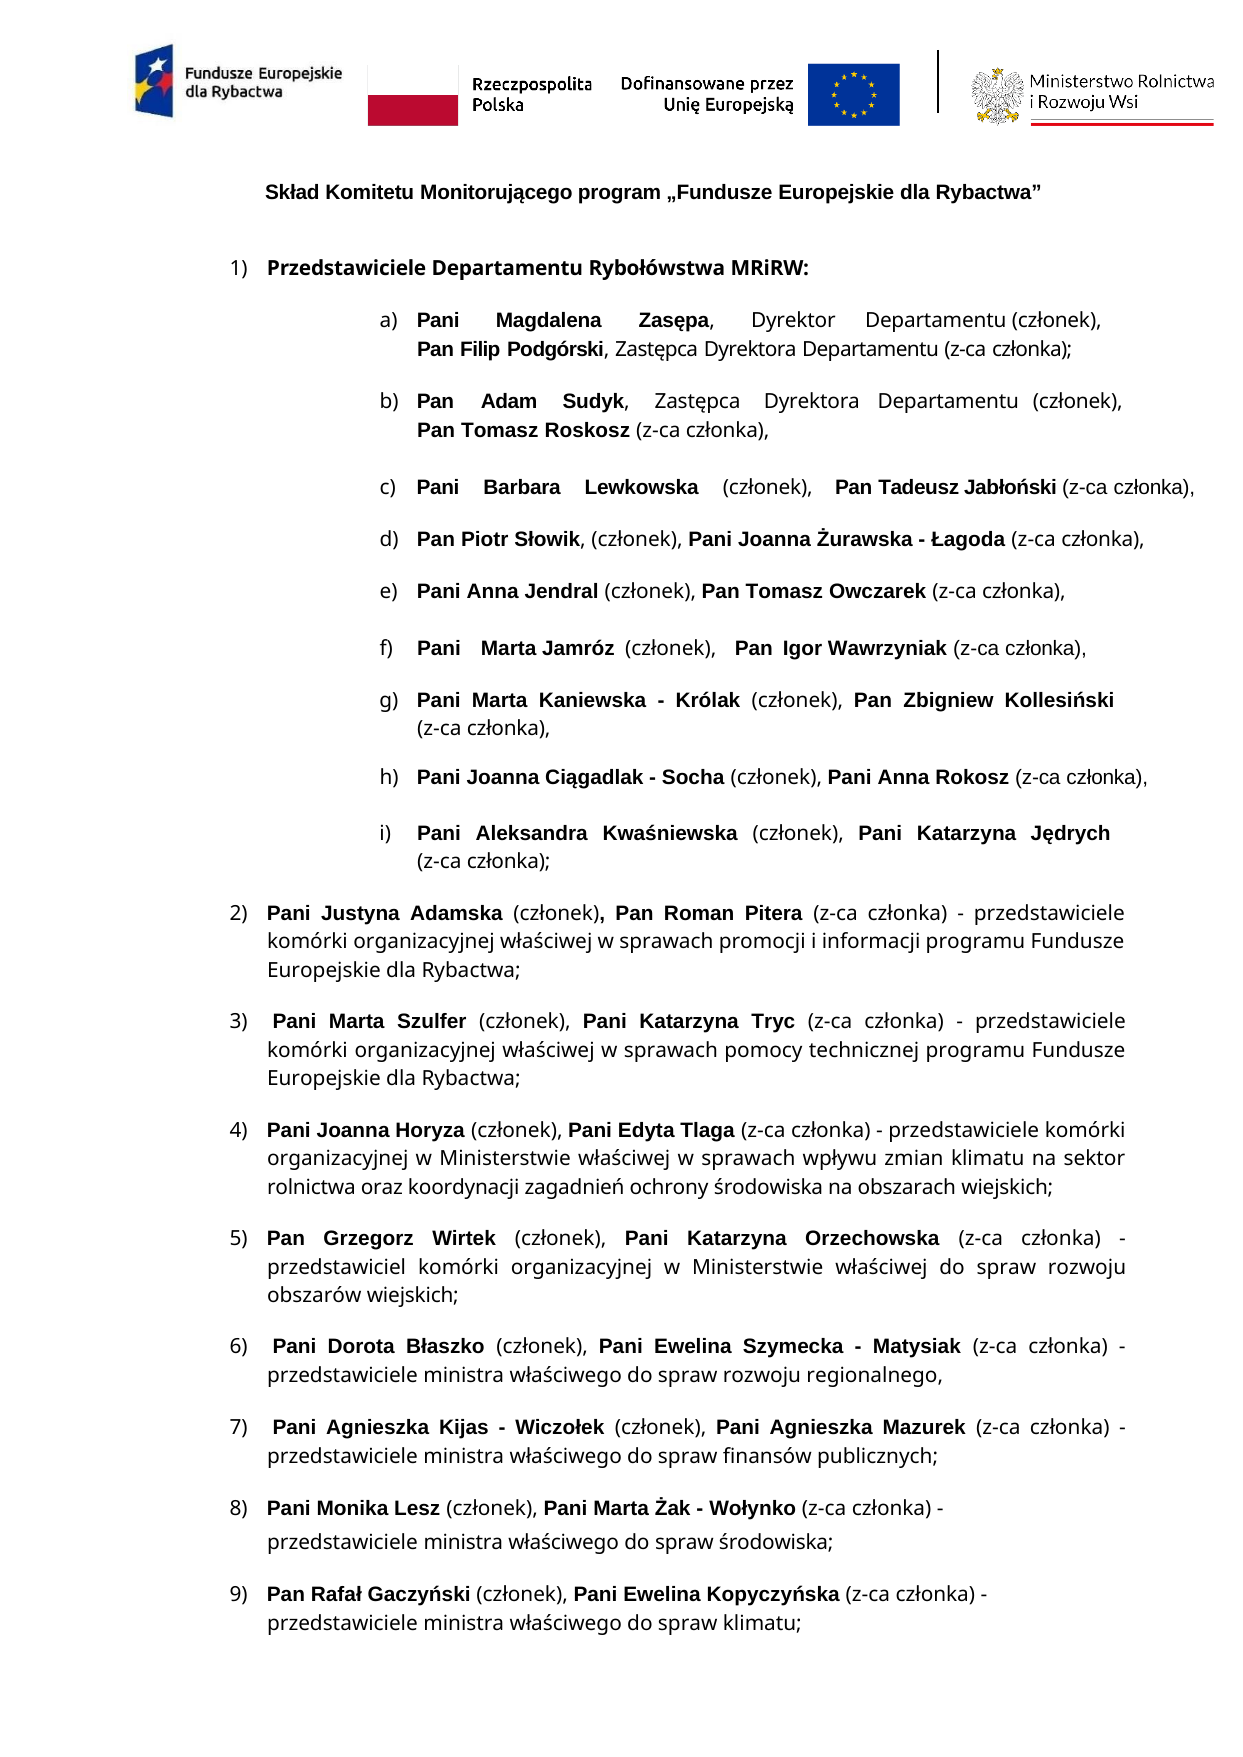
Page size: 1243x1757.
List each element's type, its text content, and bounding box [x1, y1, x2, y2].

list Pan Rafał Gaczyński (członek), Pani Ewelina Kopyczyńska (z-ca członka) - przedstawiciele ministra właściwego do spraw klimatu; [229, 1579, 1119, 1636]
picture [971, 67, 1214, 126]
subtitle Skład Komitetu Monitorującego program „Fundusze Europejskie dla Rybactwa” [122, 180, 1184, 204]
list Pani Magdalena Zasępa, Dyrektor Departamentu (członek), [379, 306, 1224, 334]
list Pan Piotr Słowik, (członek), Pani Joanna Żurawska - Łagoda (z-ca członka), [379, 524, 1224, 552]
subtitle Pani Marta Jamróz (członek), Pan Igor Wawrzyniak (z-ca członka), [379, 633, 1224, 661]
list Pani Justyna Adamska (członek), Pan Roman Pitera (z-ca członka) - przedstawiciele komórki organizacyjnej właściwej w sprawach promocji i informacji programu Fundusze Europejskie dla Rybactwa; [229, 898, 1125, 983]
subtitle Pani Barbara Lewkowska (członek), Pan Tadeusz Jabłoński (z-ca członka), [379, 472, 1224, 500]
picture [367, 65, 592, 126]
list Pani Monika Lesz (członek), Pani Marta Żak - Wołynko (z-ca członka) - przedstawiciele ministra właściwego do spraw środowiska; [229, 1493, 1088, 1556]
text Pan Tomasz Roskosz (z-ca członka), [417, 415, 1224, 443]
list Pan Adam Sudyk, Zastępca Dyrektora Departamentu (członek), [379, 386, 1224, 414]
list Pani Dorota Błaszko (członek), Pani Ewelina Szymecka - Matysiak (z-ca członka) - przedstawiciele ministra właściwego do spraw rozwoju regionalnego, [229, 1331, 1126, 1389]
picture [127, 33, 344, 126]
list Pani Aleksandra Kwaśniewska (członek), Pani Katarzyna Jędrych (z-ca członka); [379, 818, 1125, 875]
list Pan Grzegorz Wirtek (członek), Pani Katarzyna Orzechowska (z-ca członka) - przedstawiciel komórki organizacyjnej w Ministerstwie właściwej do spraw rozwoju obszarów wiejskich; [229, 1223, 1126, 1309]
list Pani Marta Kaniewska - Królak (członek), Pan Zbigniew Kollesiński (z-ca członka), [379, 685, 1125, 742]
text Pan Filip Podgórski, Zastępca Dyrektora Departamentu (z-ca członka); [417, 334, 1224, 363]
list Przedstawiciele Departamentu Rybołówstwa MRiRW: [229, 253, 1224, 282]
list Pani Anna Jendral (członek), Pan Tomasz Owczarek (z-ca członka), [379, 576, 1224, 604]
list Pani Agnieszka Kijas - Wiczołek (członek), Pani Agnieszka Mazurek (z-ca członka) - przedstawiciele ministra właściwego do spraw finansów publicznych; [229, 1412, 1126, 1470]
subtitle Pani Joanna Ciągadlak - Socha (członek), Pani Anna Rokosz (z-ca członka), [379, 765, 1224, 789]
list Pani Marta Szulfer (członek), Pani Katarzyna Tryc (z-ca członka) - przedstawiciele komórki organizacyjnej właściwej w sprawach pomocy technicznej programu Fundusze Europejskie dla Rybactwa; [229, 1006, 1126, 1092]
picture [621, 63, 900, 126]
list Pani Joanna Horyza (członek), Pani Edyta Tlaga (z-ca członka) - przedstawiciele komórki organizacyjnej w Ministerstwie właściwej w sprawach wpływu zmian klimatu na sektor rolnictwa oraz koordynacji zagadnień ochrony środowiska na obszarach wiejskich; [229, 1115, 1126, 1200]
